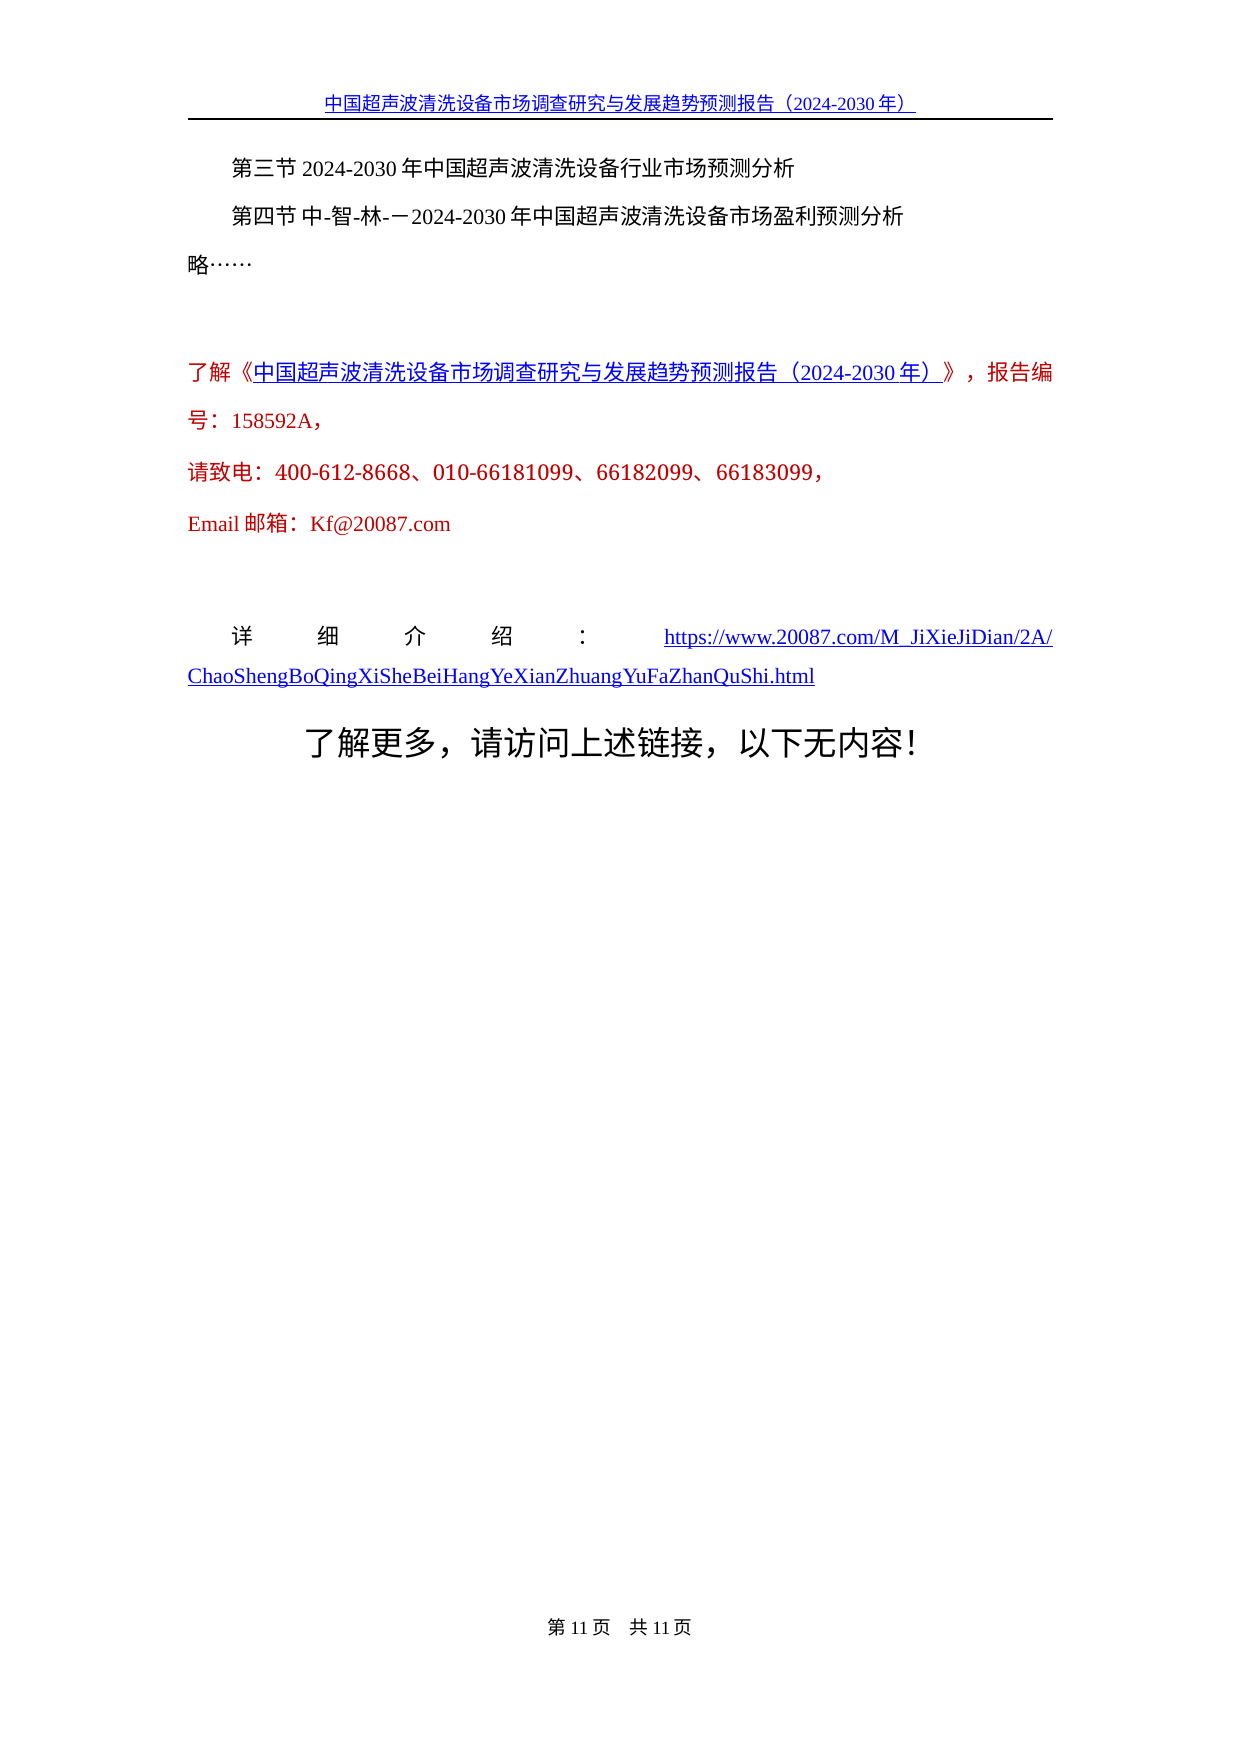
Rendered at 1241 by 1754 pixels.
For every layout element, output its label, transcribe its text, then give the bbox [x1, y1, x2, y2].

text 详细介绍：https://www.20087.com/M_JiXieJiDian/2A/ChaoShengBoQingXiSheBeiHangYeXianZhuangYuFaZhanQuShi.html [187, 619, 1053, 692]
title 了解更多，请访问上述链接，以下无内容！ [187, 708, 1053, 773]
text 了解《中国超声波清洗设备市场调查研究与发展趋势预测报告（2024-2030年）》，报告编号：158592A， [187, 354, 1053, 435]
text 请致电：400-612-8668、010-66181099、66182099、66183099， [187, 454, 1053, 487]
text Email邮箱：Kf@20087.com [187, 506, 1053, 538]
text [187, 150, 1053, 280]
